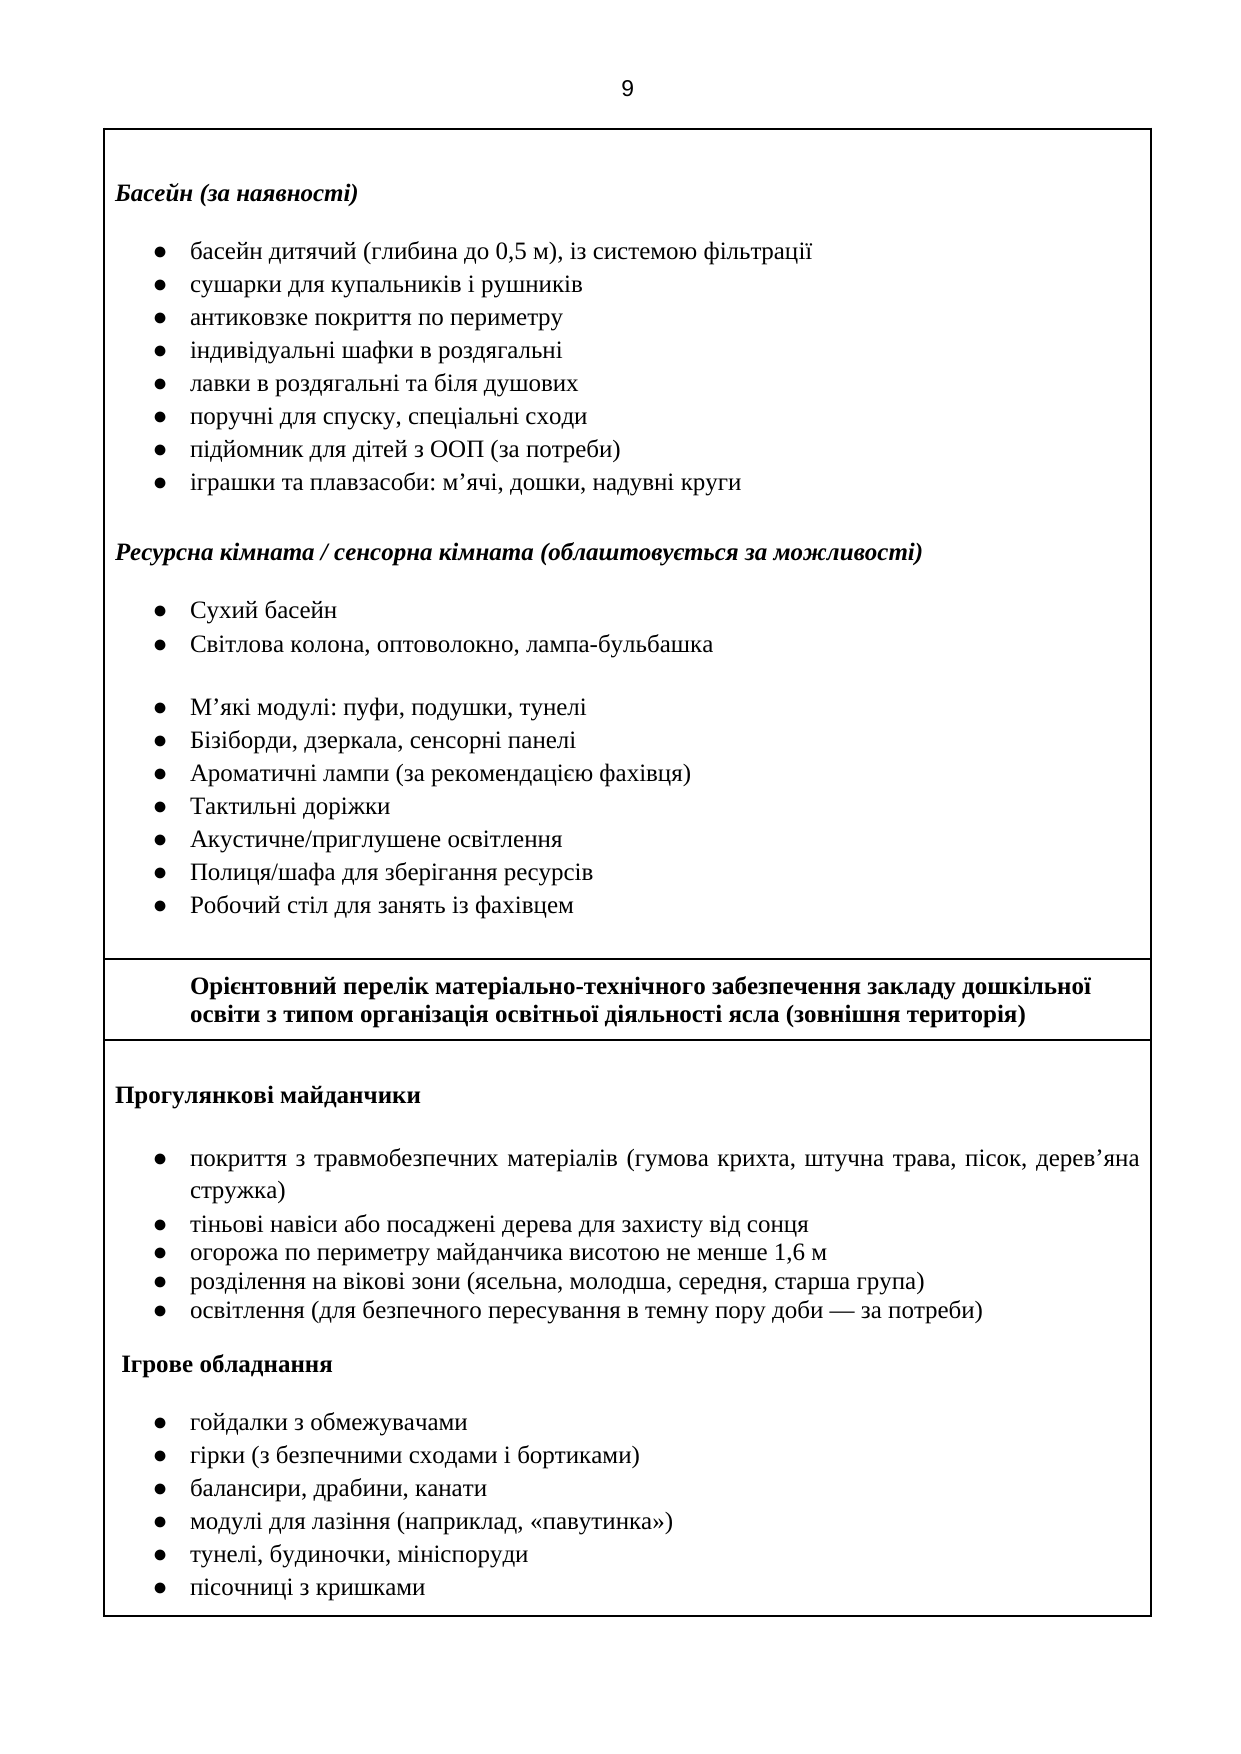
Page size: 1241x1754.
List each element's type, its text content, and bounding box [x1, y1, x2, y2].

table_cell Орієнтовний перелік матеріально-технічного забезпечення закладу дошкільної освіти з типом організація освітньої діяльності ясла (зовнішня територія) [105, 960, 1150, 1039]
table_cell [105, 130, 1150, 958]
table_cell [105, 1041, 1150, 1615]
